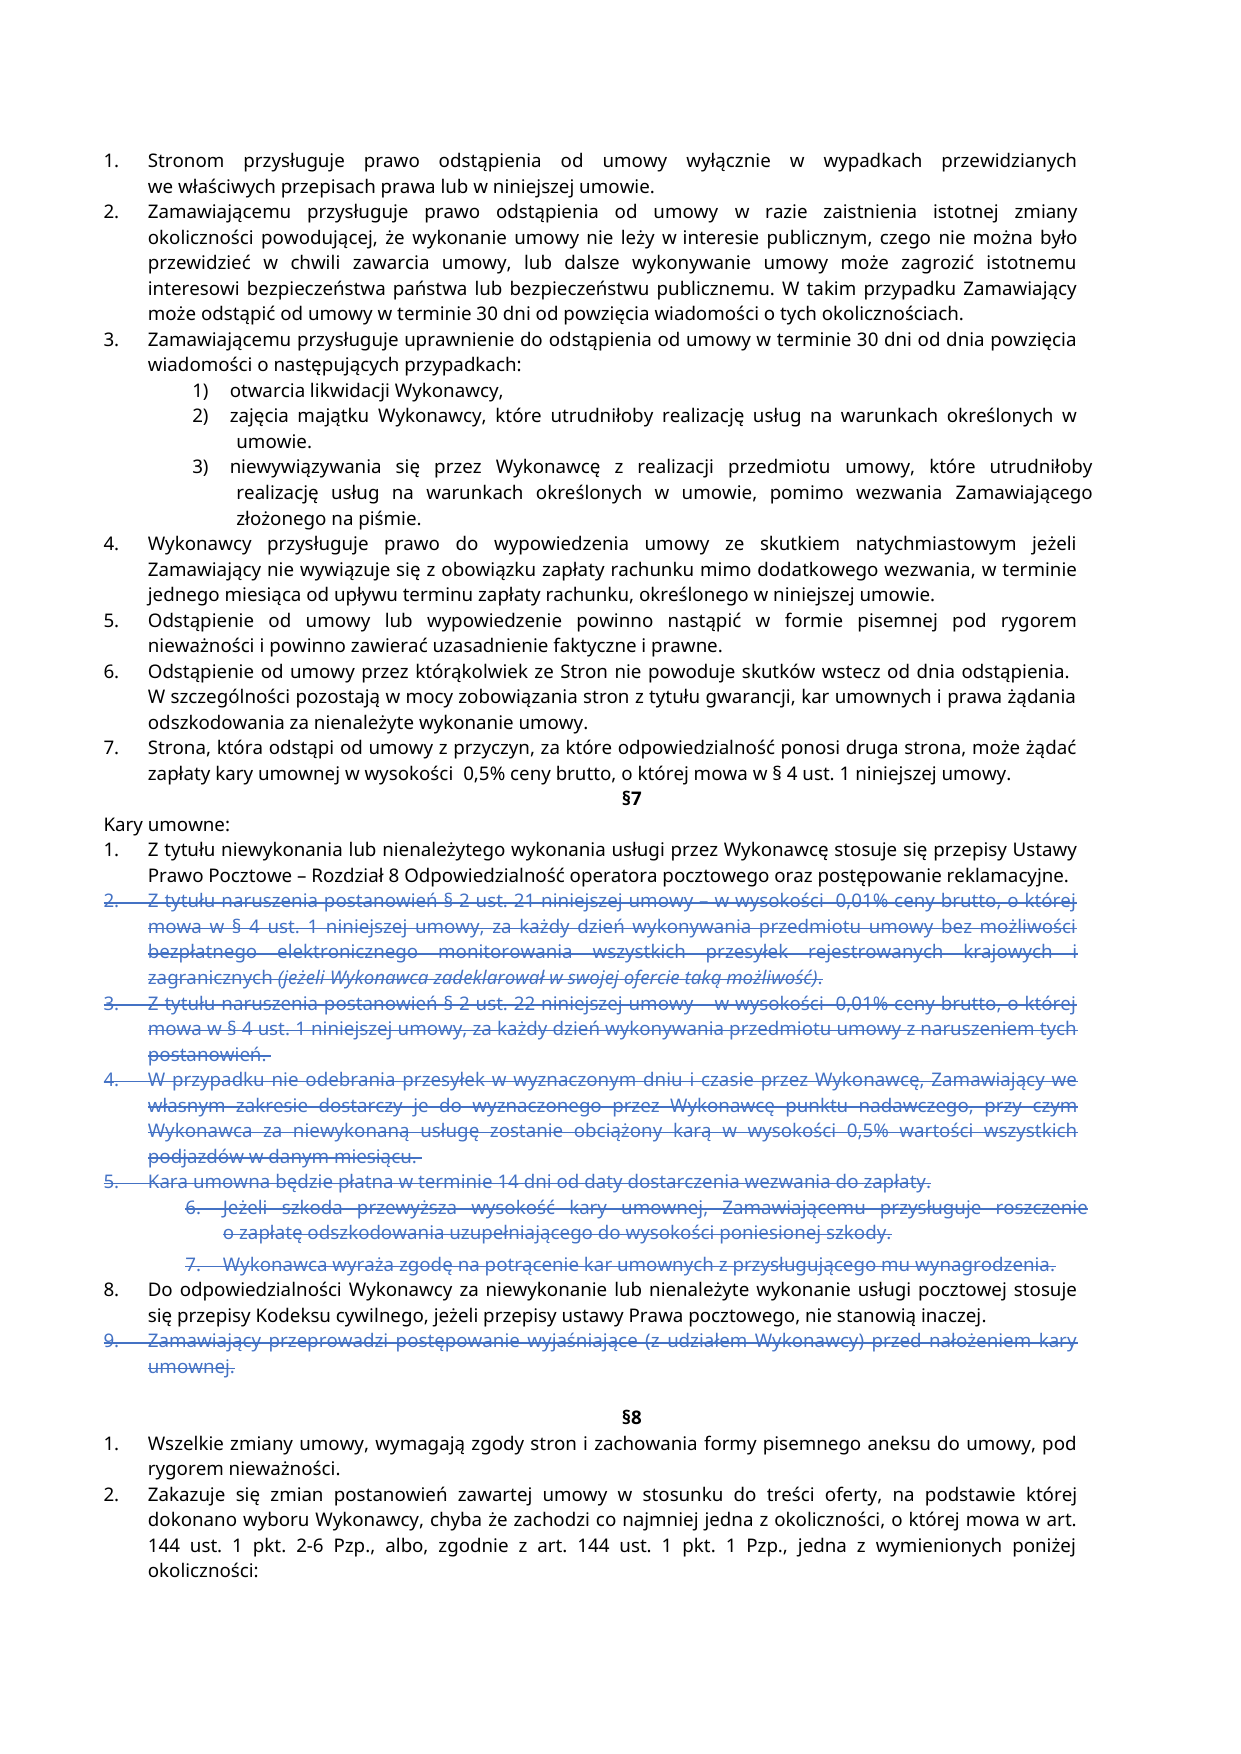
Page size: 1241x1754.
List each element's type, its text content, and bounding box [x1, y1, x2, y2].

list Wykonawca wyraża zgodę na potrącenie kar umownych z przysługującego mu wynagrodzenia. [185, 1251, 1078, 1277]
list Odstąpienie od umowy lub wypowiedzenie powinno nastąpić w formie pisemnej pod rygorem nieważności i powinno zawierać uzasadnienie faktyczne i prawne. [103, 607, 1078, 658]
list Do odpowiedzialności Wykonawcy za niewykonanie lub nienależyte wykonanie usługi pocztowej stosuje się przepisy Kodeksu cywilnego, jeżeli przepisy ustawy Prawa pocztowego, nie stanowią inaczej. [103, 1277, 1078, 1328]
list Jeżeli szkoda przewyższa wysokość kary umownej, Zamawiającemu przysługuje roszczenie o zapłatę odszkodowania uzupełniającego do wysokości poniesionej szkody. [185, 1194, 1088, 1208]
list W przypadku nie odebrania przesyłek w wyznaczonym dniu i czasie przez Wykonawcę, Zamawiający we własnym zakresie dostarczy je do wyznaczonego przez Wykonawcę punktu nadawczego, przy czym Wykonawca za niewykonaną usługę zostanie obciążony karą w wysokości 0,5% wartości wszystkich podjazdów w danym miesiącu. [103, 1082, 1078, 1168]
text §8 [185, 1404, 1078, 1430]
list Jeżeli szkoda przewyższa wysokość kary umownej, Zamawiającemu przysługuje roszczenie o zapłatę odszkodowania uzupełniającego do wysokości poniesionej szkody. [185, 1210, 1088, 1245]
list Z tytułu niewykonania lub nienależytego wykonania usługi przez Wykonawcę stosuje się przepisy Ustawy Prawo Pocztowe – Rozdział 8 Odpowiedzialność operatora pocztowego oraz postępowanie reklamacyjne. [103, 837, 1078, 888]
list Kara umowna będzie płatna w terminie 14 dni od daty dostarczenia wezwania do zapłaty. [103, 1168, 1078, 1194]
list otwarcia likwidacji Wykonawcy, [192, 377, 1078, 403]
list Zamawiającemu przysługuje prawo odstąpienia od umowy w razie zaistnienia istotnej zmiany okoliczności powodującej, że wykonanie umowy nie leży w interesie publicznym, czego nie można było przewidzieć w chwili zawarcia umowy, lub dalsze wykonywanie umowy może zagrozić istotnemu interesowi bezpieczeństwa państwa lub bezpieczeństwu publicznemu. W takim przypadku Zamawiający może odstąpić od umowy w terminie 30 dni od powzięcia wiadomości o tych okolicznościach. [103, 199, 1078, 326]
list Z tytułu naruszenia postanowień § 2 ust. 21 niniejszej umowy – w wysokości 0,01% ceny brutto, o której mowa w § 4 ust. 1 niniejszej umowy, za każdy dzień wykonywania przedmiotu umowy bez możliwości bezpłatnego elektronicznego monitorowania wszystkich przesyłek rejestrowanych krajowych i zagranicznych (jeżeli Wykonawca zadeklarował w swojej ofercie taką możliwość). [103, 888, 1078, 990]
list Zamawiający przeprowadzi postępowanie wyjaśniające (z udziałem Wykonawcy) przed nałożeniem kary umownej. [103, 1328, 1078, 1342]
list Zakazuje się zmian postanowień zawartej umowy w stosunku do treści oferty, na podstawie której dokonano wyboru Wykonawcy, chyba że zachodzi co najmniej jedna z okoliczności, o której mowa w art. 144 ust. 1 pkt. 2-6 Pzp., albo, zgodnie z art. 144 ust. 1 pkt. 1 Pzp., jedna z wymienionych poniżej okoliczności: [103, 1481, 1078, 1583]
text §7 [185, 786, 1078, 811]
list Wykonawcy przysługuje prawo do wypowiedzenia umowy ze skutkiem natychmiastowym jeżeli Zamawiający nie wywiązuje się z obowiązku zapłaty rachunku mimo dodatkowego wezwania, w terminie jednego miesiąca od upływu terminu zapłaty rachunku, określonego w niniejszej umowie. [103, 530, 1078, 607]
text Kary umowne: [103, 811, 1078, 837]
list Z tytułu naruszenia postanowień § 2 ust. 22 niniejszej umowy – w wysokości 0,01% ceny brutto, o której mowa w § 4 ust. 1 niniejszej umowy, za każdy dzień wykonywania przedmiotu umowy z naruszeniem tych postanowień. [103, 990, 1078, 1066]
list Odstąpienie od umowy przez którąkolwiek ze Stron nie powoduje skutków wstecz od dnia odstąpienia. W szczególności pozostają w mocy zobowiązania stron z tytułu gwarancji, kar umownych i prawa żądania odszkodowania za nienależyte wykonanie umowy. [103, 658, 1078, 734]
list Zamawiającemu przysługuje uprawnienie do odstąpienia od umowy w terminie 30 dni od dnia powzięcia wiadomości o następujących przypadkach: [103, 326, 1078, 377]
list Stronom przysługuje prawo odstąpienia od umowy wyłącznie w wypadkach przewidzianych we właściwych przepisach prawa lub w niniejszej umowie. [103, 148, 1078, 199]
list zajęcia majątku Wykonawcy, które utrudniłoby realizację usług na warunkach określonych w umowie. [192, 403, 1078, 454]
list Wszelkie zmiany umowy, wymagają zgody stron i zachowania formy pisemnego aneksu do umowy, pod rygorem nieważności. [103, 1430, 1078, 1481]
list Zamawiający przeprowadzi postępowanie wyjaśniające (z udziałem Wykonawcy) przed nałożeniem kary umownej. [103, 1343, 1078, 1379]
list Strona, która odstąpi od umowy z przyczyn, za które odpowiedzialność ponosi druga strona, może żądać zapłaty kary umownej w wysokości 0,5% ceny brutto, o której mowa w § 4 ust. 1 niniejszej umowy. [103, 734, 1078, 786]
list niewywiązywania się przez Wykonawcę z realizacji przedmiotu umowy, które utrudniłoby realizację usług na warunkach określonych w umowie, pomimo wezwania Zamawiającego złożonego na piśmie. [192, 454, 1093, 530]
